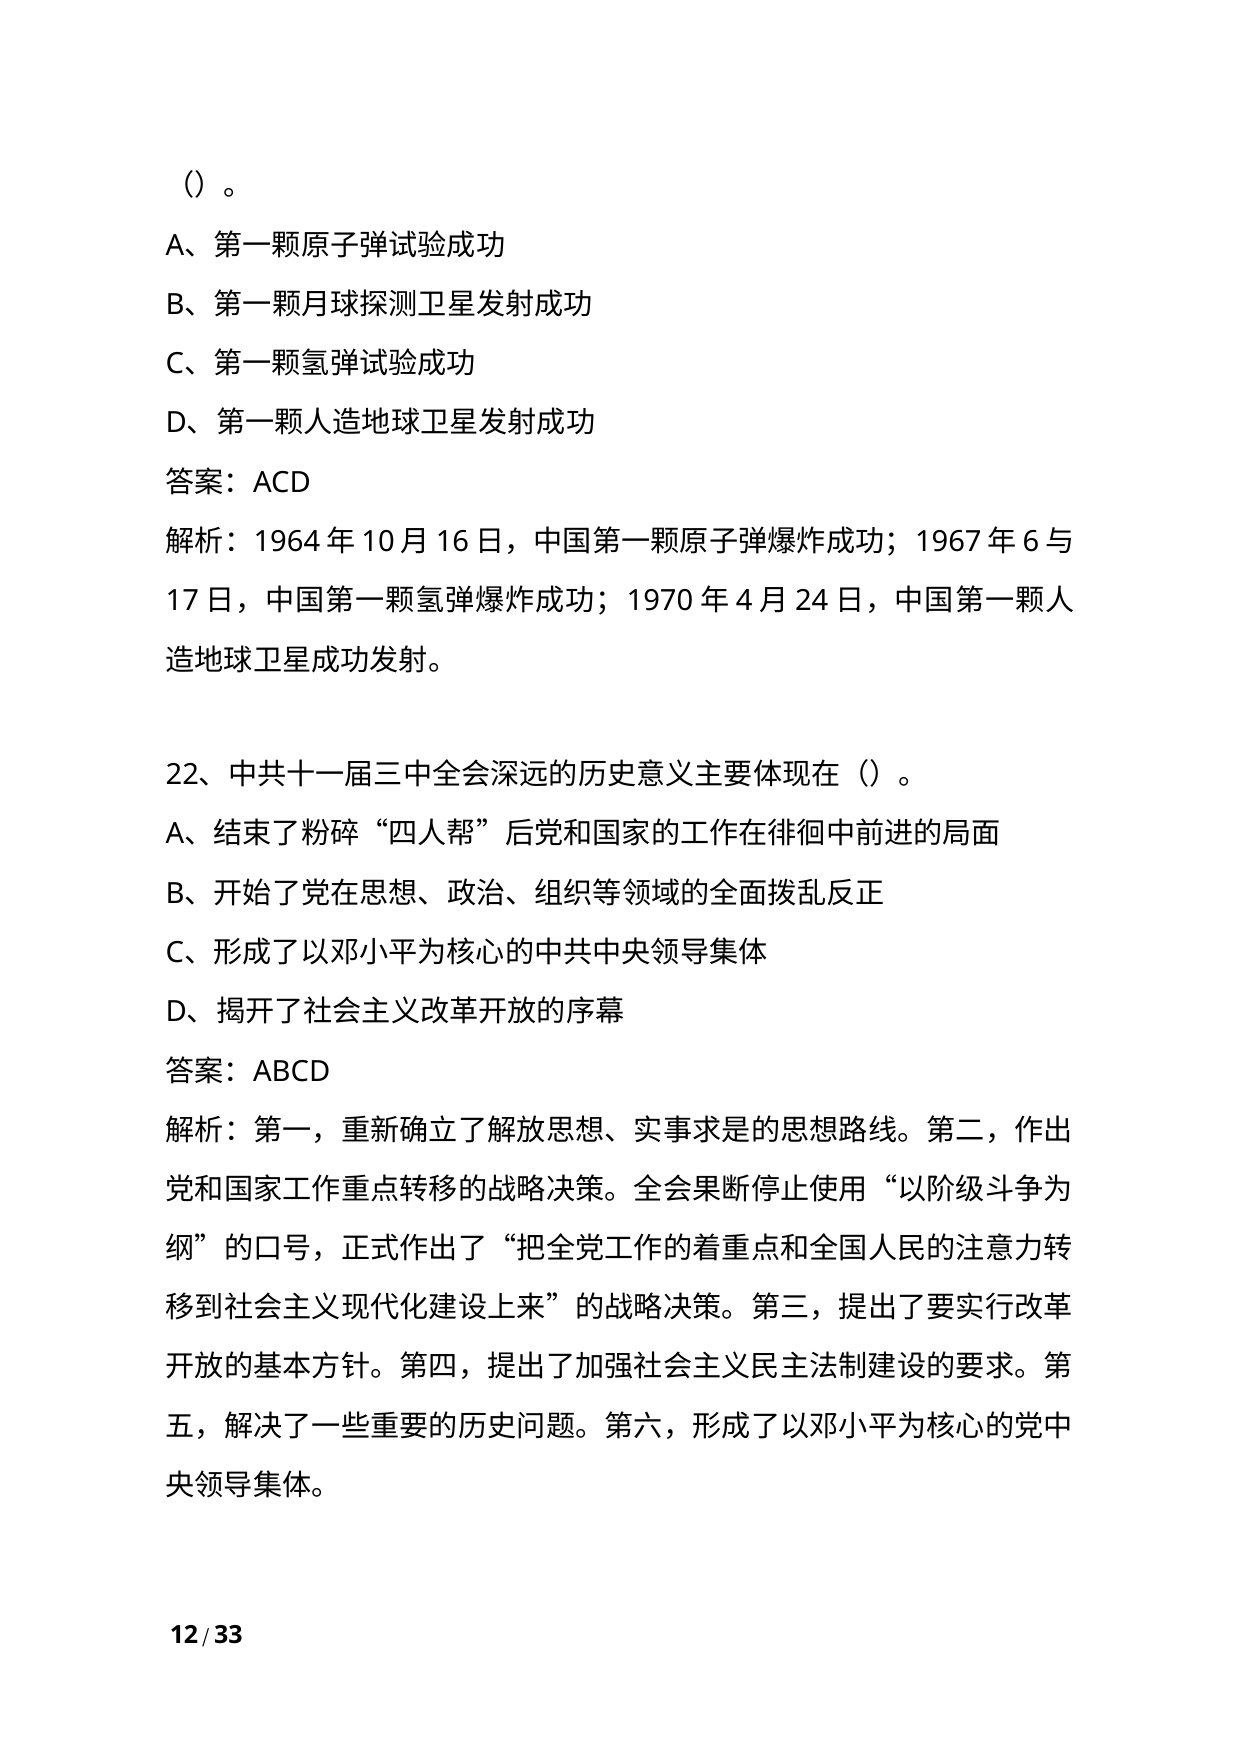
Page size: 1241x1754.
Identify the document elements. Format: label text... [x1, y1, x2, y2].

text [165, 162, 1075, 204]
text C、第一颗氢弹试验成功 [165, 340, 1075, 382]
text B、开始了党在思想、政治、组织等领域的全面拨乱反正 [165, 869, 1075, 912]
text 解析：第一，重新确立了解放思想、实事求是的思想路线。第二，作出党和国家工作重点转移的战略决策。全会果断停止使用“以阶级斗争为纲”的口号，正式作出了“把全党工作的着重点和全国人民的注意力转移到社会主义现代化建设上来”的战略决策。第三，提出了要实行改革开放的基本方针。第四，提出了加强社会主义民主法制建设的要求。第五，解决了一些重要的历史问题。第六，形成了以邓小平为核心的党中央领导集体。 [165, 1106, 1075, 1504]
text 22、中共十一届三中全会深远的历史意义主要体现在（）。 [165, 751, 1075, 793]
text B、第一颗月球探测卫星发射成功 [165, 280, 1075, 323]
text 答案：ACD [165, 458, 1075, 501]
text 解析：1964年10月16日，中国第一颗原子弹爆炸成功；1967年6与17日，中国第一颗氢弹爆炸成功；1970年4月24日，中国第一颗人造地球卫星成功发射。 [165, 517, 1075, 678]
text D、第一颗人造地球卫星发射成功 [165, 399, 1075, 441]
text C、形成了以邓小平为核心的中共中央领导集体 [165, 928, 1075, 971]
text A、第一颗原子弹试验成功 [165, 221, 1075, 263]
text A、结束了粉碎“四人帮”后党和国家的工作在徘徊中前进的局面 [165, 810, 1075, 852]
text 答案：ABCD [165, 1047, 1075, 1089]
text D、揭开了社会主义改革开放的序幕 [165, 988, 1075, 1030]
